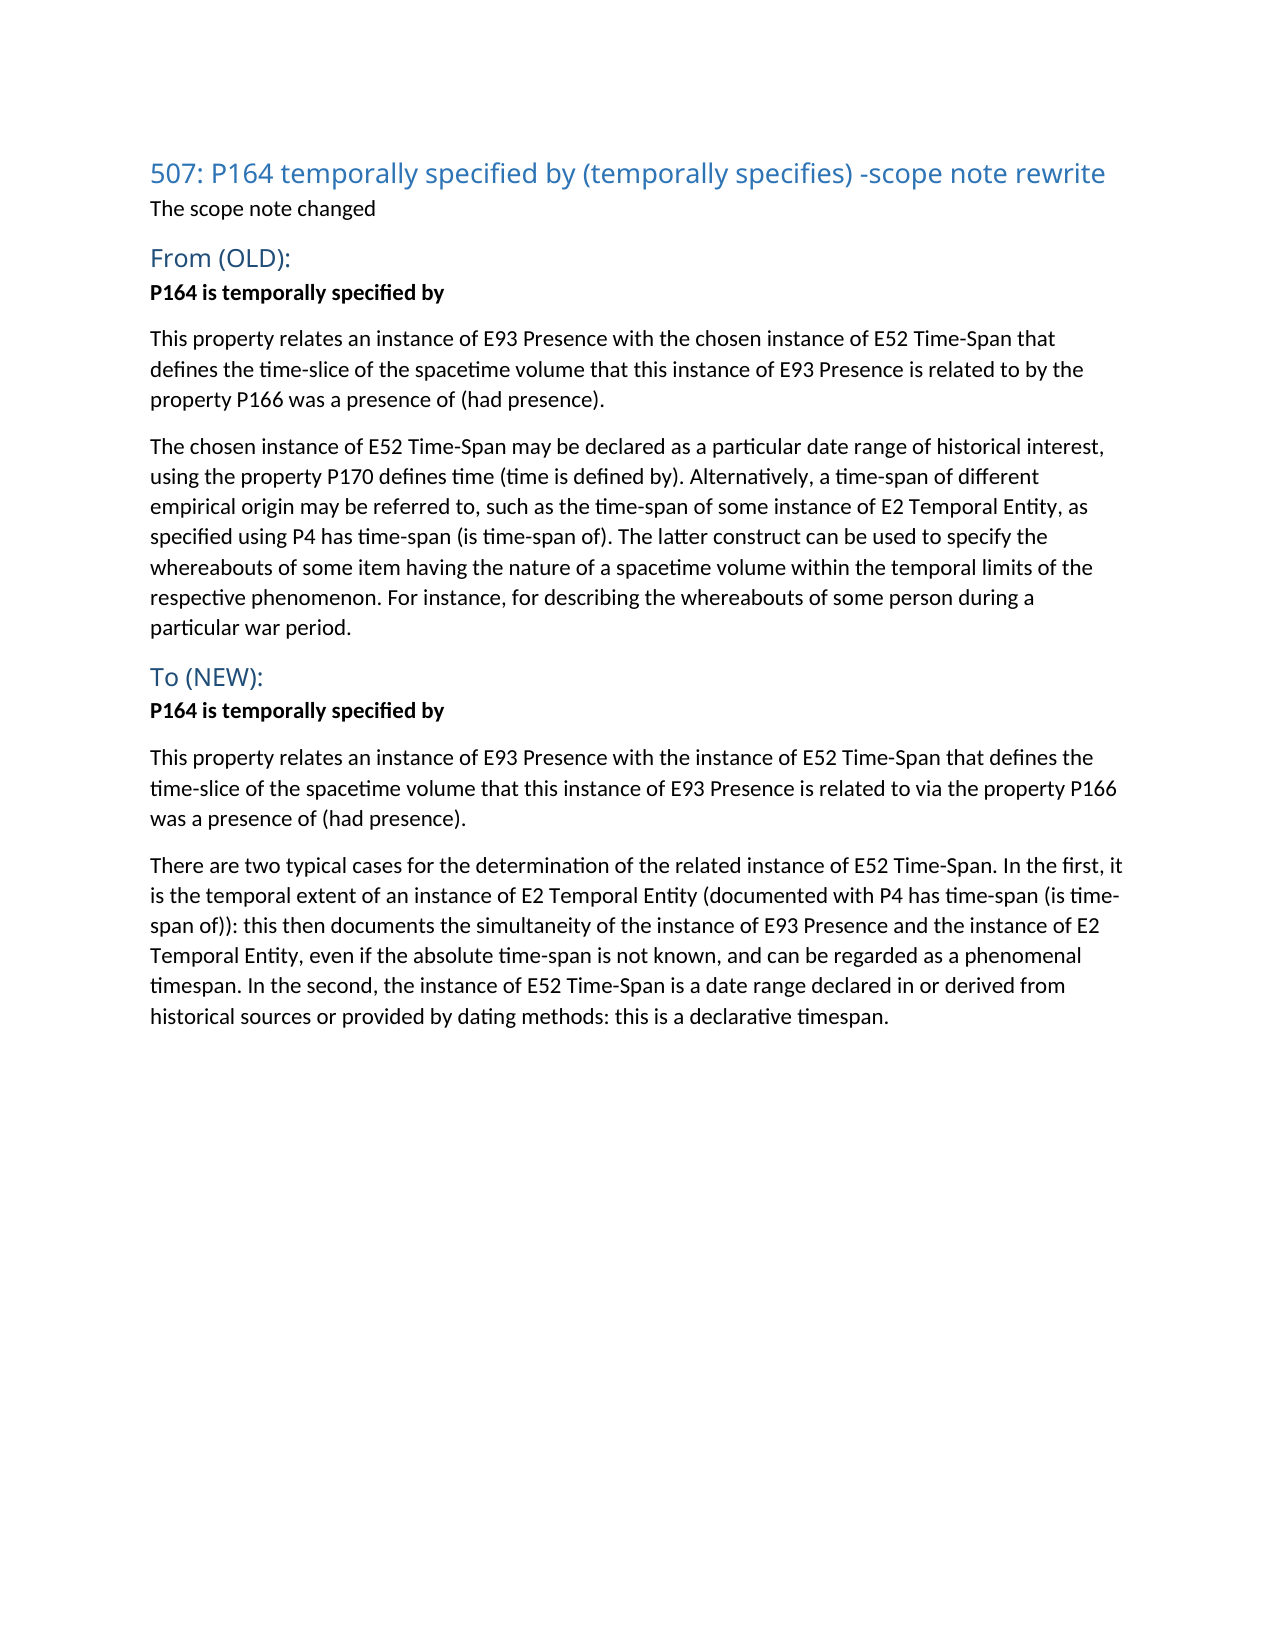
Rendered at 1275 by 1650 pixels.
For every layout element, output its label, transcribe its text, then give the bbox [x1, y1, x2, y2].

subtitle From (OLD): [150, 241, 1125, 275]
text This property relates an instance of E93 Presence with the chosen instance of E52 Time-Span that defines the time-slice of the spacetime volume that this instance of E93 Presence is related to by the property P166 was a presence of (had presence). [150, 324, 1125, 413]
text This property relates an instance of E93 Presence with the instance of E52 Time-Span that defines the time-slice of the spacetime volume that this instance of E93 Presence is related to via the property P166 was a presence of (had presence). [150, 743, 1125, 832]
text The chosen instance of E52 Time-Span may be declared as a particular date range of historical interest, using the property P170 defines time (time is defined by). Alternatively, a time-span of different empirical origin may be referred to, such as the time-span of some instance of E2 Temporal Entity, as specified using P4 has time-span (is time-span of). The latter construct can be used to specify the whereabouts of some item having the nature of a spacetime volume within the temporal limits of the respective phenomenon. For instance, for describing the whereabouts of some person during a particular war period. [150, 432, 1125, 641]
text There are two typical cases for the determination of the related instance of E52 Time-Span. In the first, it is the temporal extent of an instance of E2 Temporal Entity (documented with P4 has time-span (is time-span of)): this then documents the simultaneity of the instance of E93 Presence and the instance of E2 Temporal Entity, even if the absolute time-span is not known, and can be regarded as a phenomenal timespan. In the second, the instance of E52 Time-Span is a date range declared in or derived from historical sources or provided by dating methods: this is a declarative timespan. [150, 851, 1125, 1030]
text P164 is temporally specified by [150, 278, 1125, 306]
subtitle 507: P164 temporally specified by (temporally specifies) -scope note rewrite [150, 154, 1125, 191]
subtitle To (NEW): [150, 660, 1125, 694]
text P164 is temporally specified by [150, 697, 1125, 725]
text The scope note changed [150, 194, 1125, 222]
